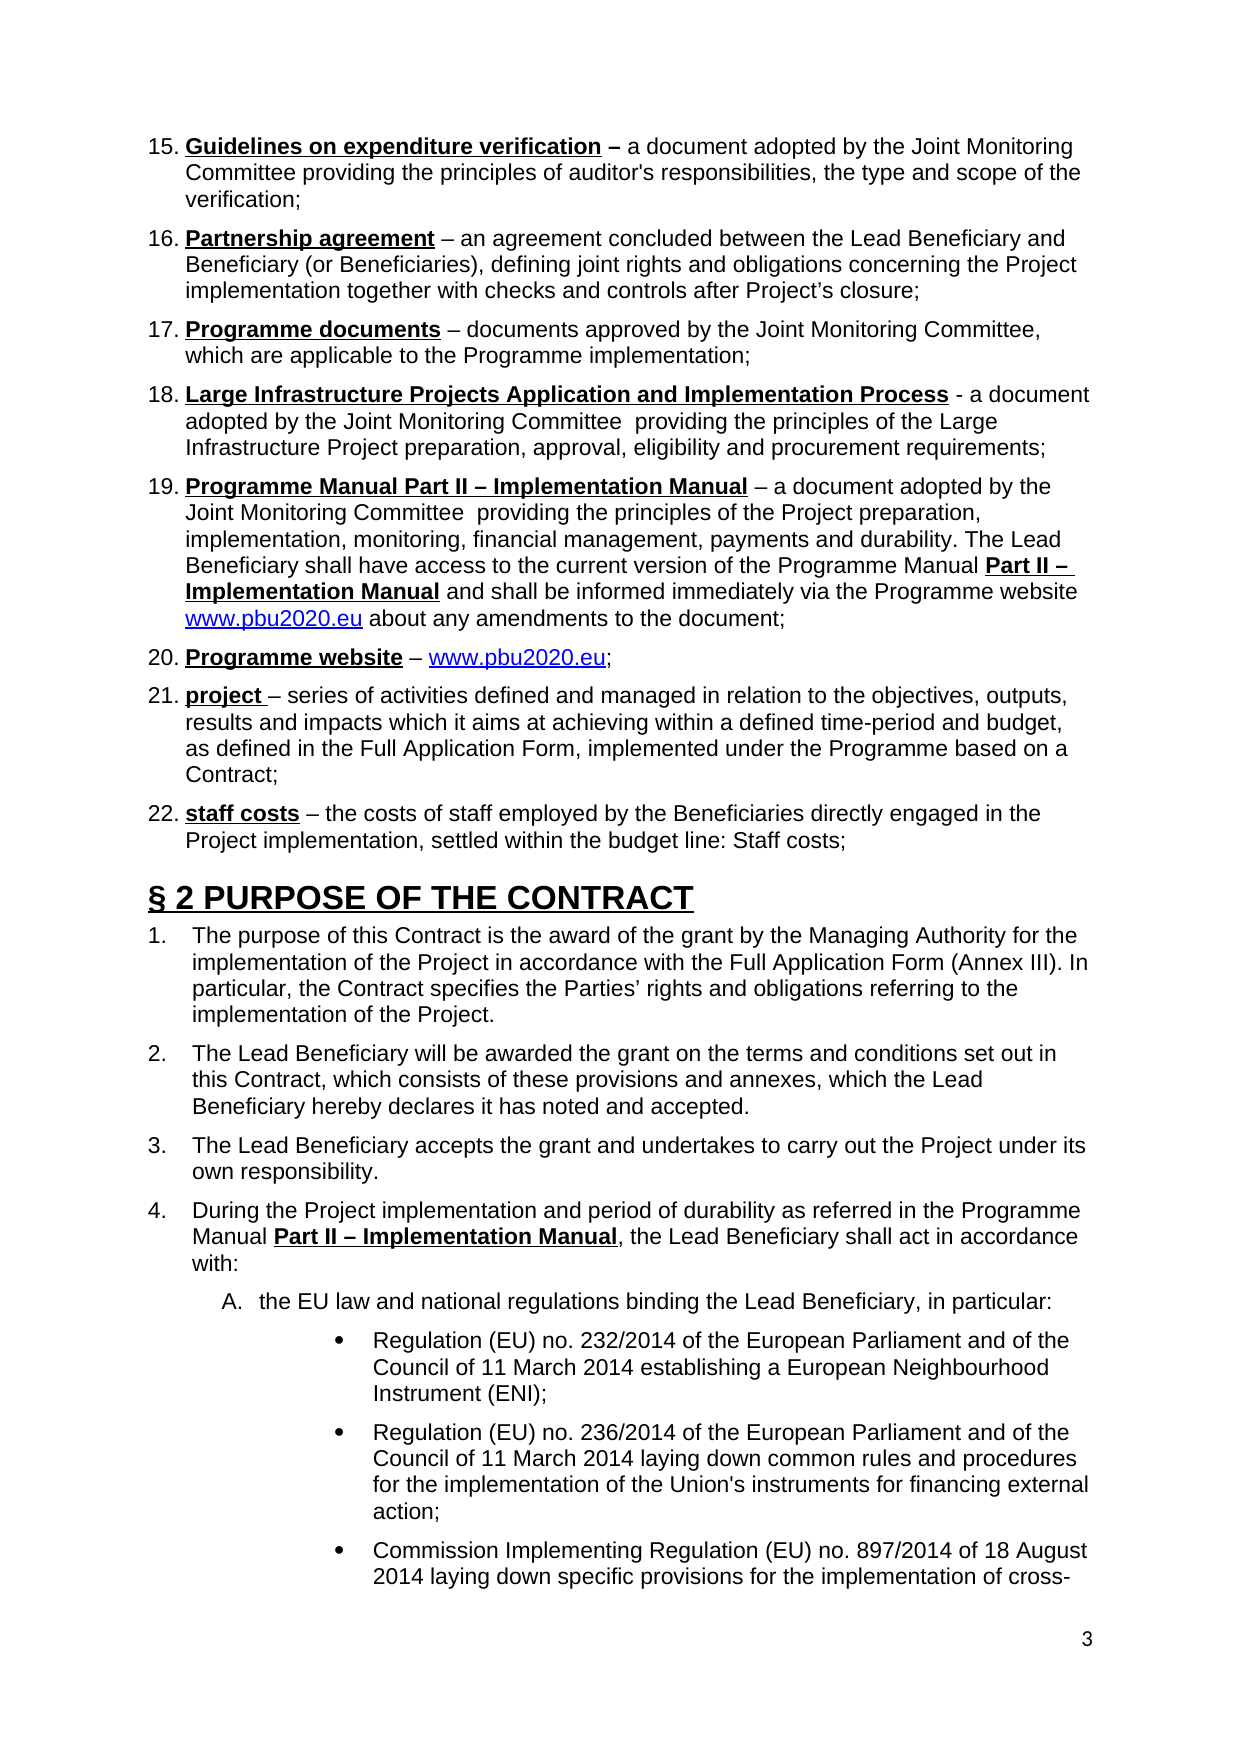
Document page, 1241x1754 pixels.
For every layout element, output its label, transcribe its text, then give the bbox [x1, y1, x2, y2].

list Large Infrastructure Projects Application and Implementation Process - a document adopted by the Joint Monitoring Committee providing the principles of the Large Infrastructure Project preparation, approval, eligibility and procurement requirements; [148, 381, 1093, 460]
list Regulation (EU) no. 232/2014 of the European Parliament and of the Council of 11 March 2014 establishing a European Neighbourhood Instrument (ENI); [335, 1327, 1093, 1406]
list Guidelines on expenditure verification – a document adopted by the Joint Monitoring Committee providing the principles of auditor's responsibilities, the type and scope of the verification; [148, 133, 1093, 212]
list The Lead Beneficiary will be awarded the grant on the terms and conditions set out in this Contract, which consists of these provisions and annexes, which the Lead Beneficiary hereby declares it has noted and accepted. [148, 1040, 1093, 1119]
list Programme Manual Part II – Implementation Manual – a document adopted by the Joint Monitoring Committee providing the principles of the Project preparation, implementation, monitoring, financial management, payments and durability. The Lead Beneficiary shall have access to the current version of the Programme Manual Part II – Implementation Manual and shall be informed immediately via the Programme website www.pbu2020.eu about any amendments to the document; [148, 473, 1093, 631]
list The Lead Beneficiary accepts the grant and undertakes to carry out the Project under its own responsibility. [148, 1132, 1093, 1184]
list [335, 1537, 1093, 1589]
list Regulation (EU) no. 236/2014 of the European Parliament and of the Council of 11 March 2014 laying down common rules and procedures for the implementation of the Union's instruments for financing external action; [335, 1419, 1093, 1524]
list During the Project implementation and period of durability as referred in the Programme Manual Part II – Implementation Manual, the Lead Beneficiary shall act in accordance with: [148, 1197, 1093, 1276]
list staff costs – the costs of staff employed by the Beneficiaries directly engaged in the Project implementation, settled within the budget line: Staff costs; [148, 800, 1093, 853]
list The purpose of this Contract is the award of the grant by the Managing Authority for the implementation of the Project in accordance with the Full Application Form (Annex III). In particular, the Contract specifies the Parties’ rights and obligations referring to the implementation of the Project. [148, 922, 1093, 1027]
list Programme website – www.pbu2020.eu; [148, 643, 1093, 670]
list the EU law and national regulations binding the Lead Beneficiary, in particular: [221, 1288, 1093, 1315]
subtitle § 2 PURPOSE OF THE CONTRACT [148, 878, 1093, 916]
list Programme documents – documents approved by the Joint Monitoring Committee, which are applicable to the Programme implementation; [148, 316, 1093, 369]
list project – series of activities defined and managed in relation to the objectives, outputs, results and impacts which it aims at achieving within a defined time-period and budget, as defined in the Full Application Form, implemented under the Programme based on a Contract; [148, 682, 1093, 788]
list Partnership agreement – an agreement concluded between the Lead Beneficiary and Beneficiary (or Beneficiaries), defining joint rights and obligations concerning the Project implementation together with checks and controls after Project’s closure; [148, 224, 1093, 303]
